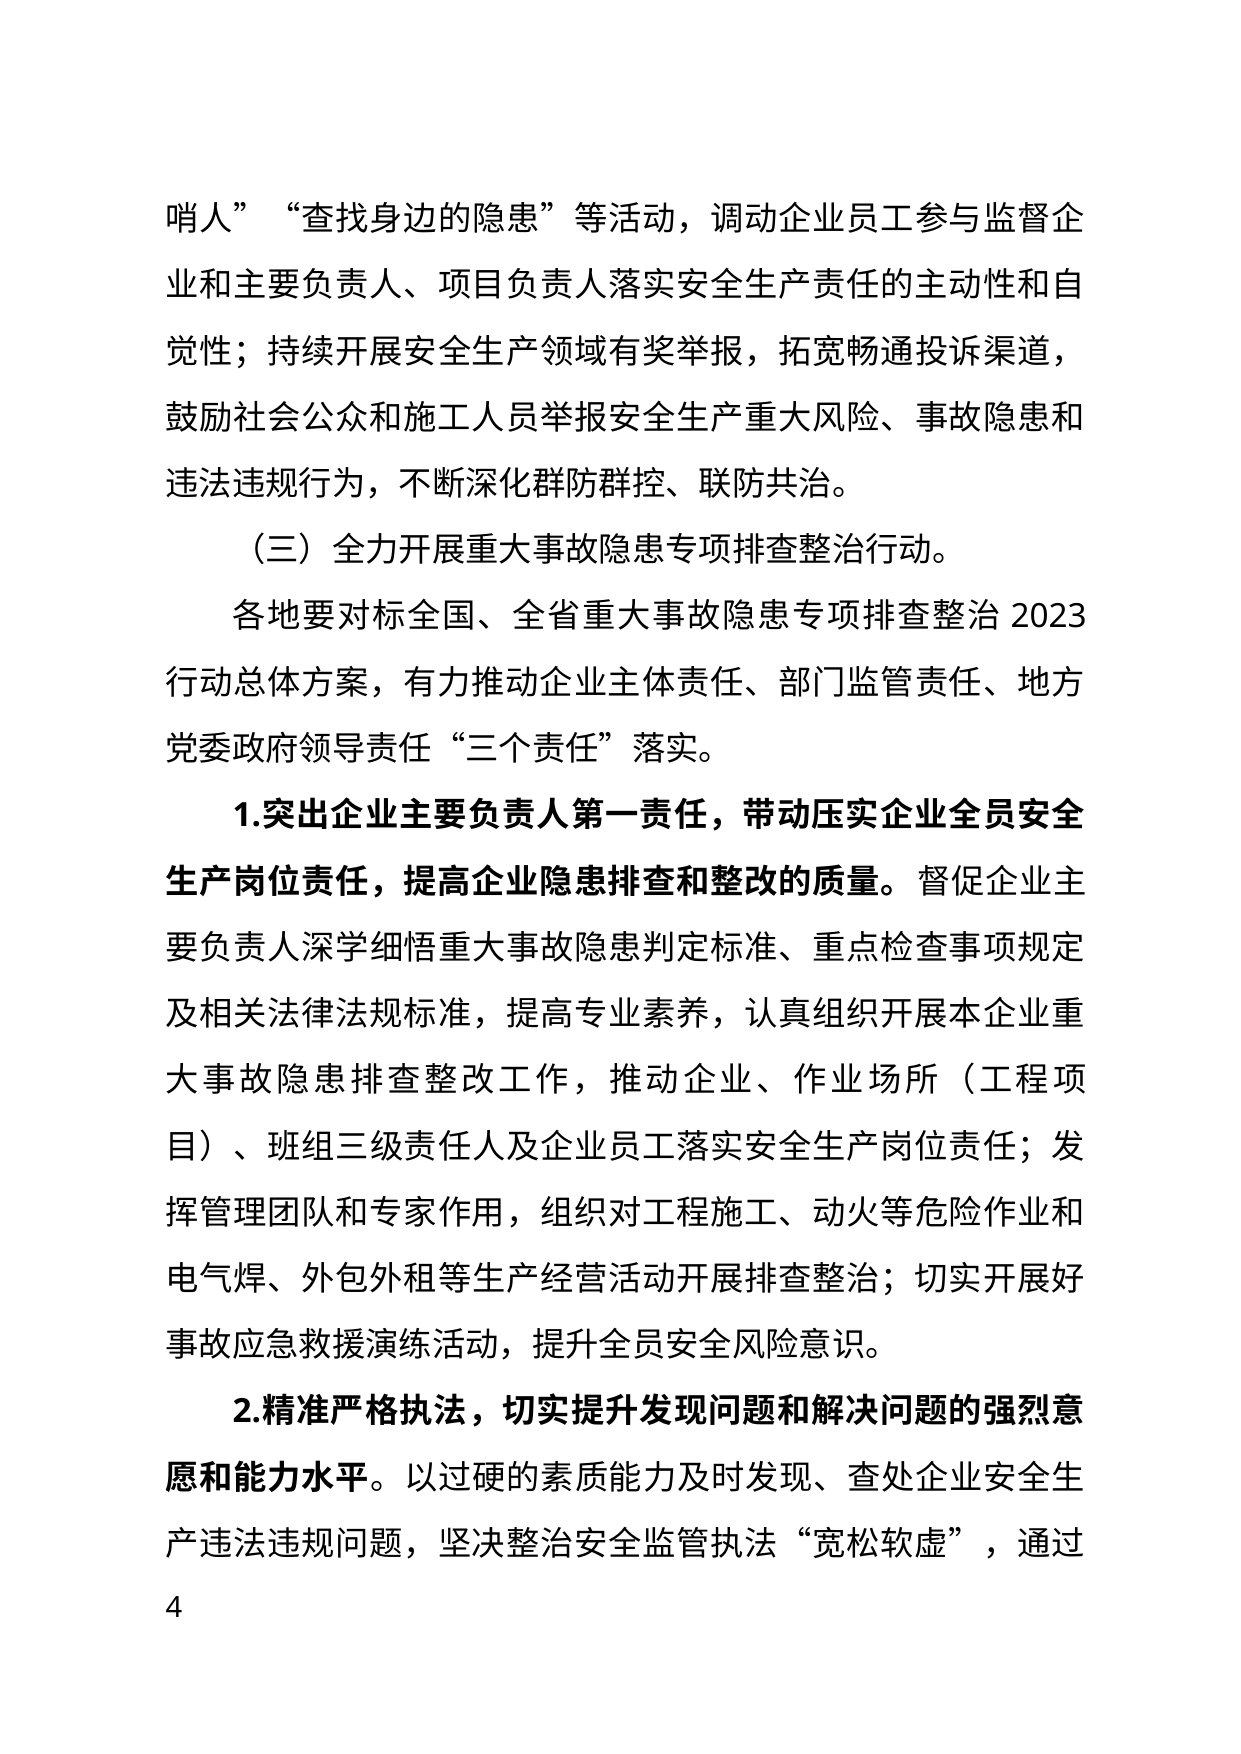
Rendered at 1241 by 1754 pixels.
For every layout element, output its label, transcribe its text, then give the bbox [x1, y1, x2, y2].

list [165, 183, 1087, 514]
list 1.突出企业主要负责人第一责任，带动压实企业全员安全生产岗位责任，提高企业隐患排查和整改的质量。督促企业主要负责人深学细悟重大事故隐患判定标准、重点检查事项规定及相关法律法规标准，提高专业素养，认真组织开展本企业重大事故隐患排查整改工作，推动企业、作业场所（工程项目）、班组三级责任人及企业员工落实安全生产岗位责任；发挥管理团队和专家作用，组织对工程施工、动火等危险作业和电气焊、外包外租等生产经营活动开展排查整治；切实开展好事故应急救援演练活动，提升全员安全风险意识。 [165, 779, 1087, 1375]
list 各地要对标全国、全省重大事故隐患专项排查整治2023行动总体方案，有力推动企业主体责任、部门监管责任、地方党委政府领导责任“三个责任”落实。 [165, 580, 1087, 779]
list （三）全力开展重大事故隐患专项排查整治行动。 [165, 514, 1087, 580]
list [165, 1375, 1087, 1574]
